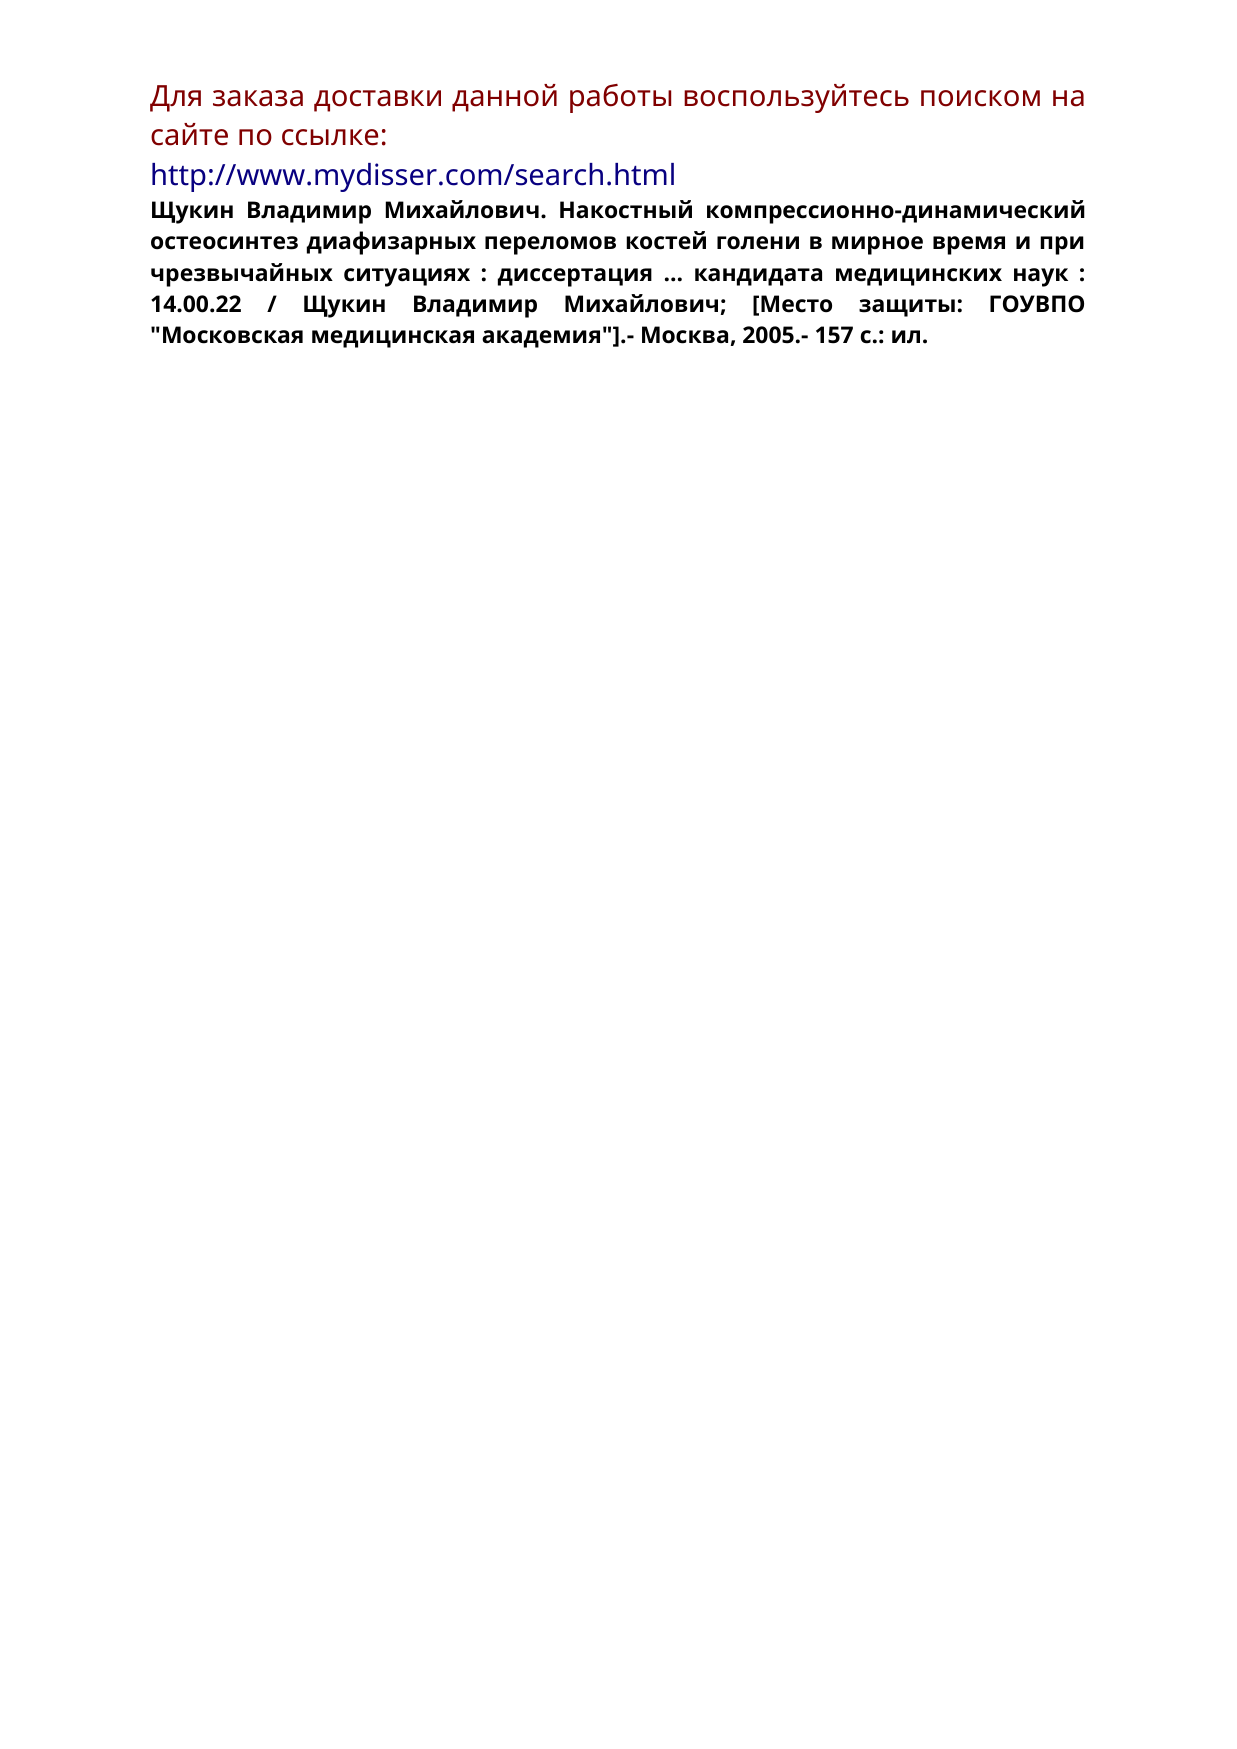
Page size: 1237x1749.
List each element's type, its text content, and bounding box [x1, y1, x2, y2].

text Щукин Владимир Михайлович. Накостный компрессионно-динамический остеосинтез диафизарных переломов костей голени в мирное время и при чрезвычайных ситуациях : диссертация ... кандидата медицинских наук : 14.00.22 / Щукин Владимир Михайлович; [Место защиты: ГОУВПО "Московская медицинская академия"].- Москва, 2005.- 157 с.: ил. [150, 194, 1086, 350]
